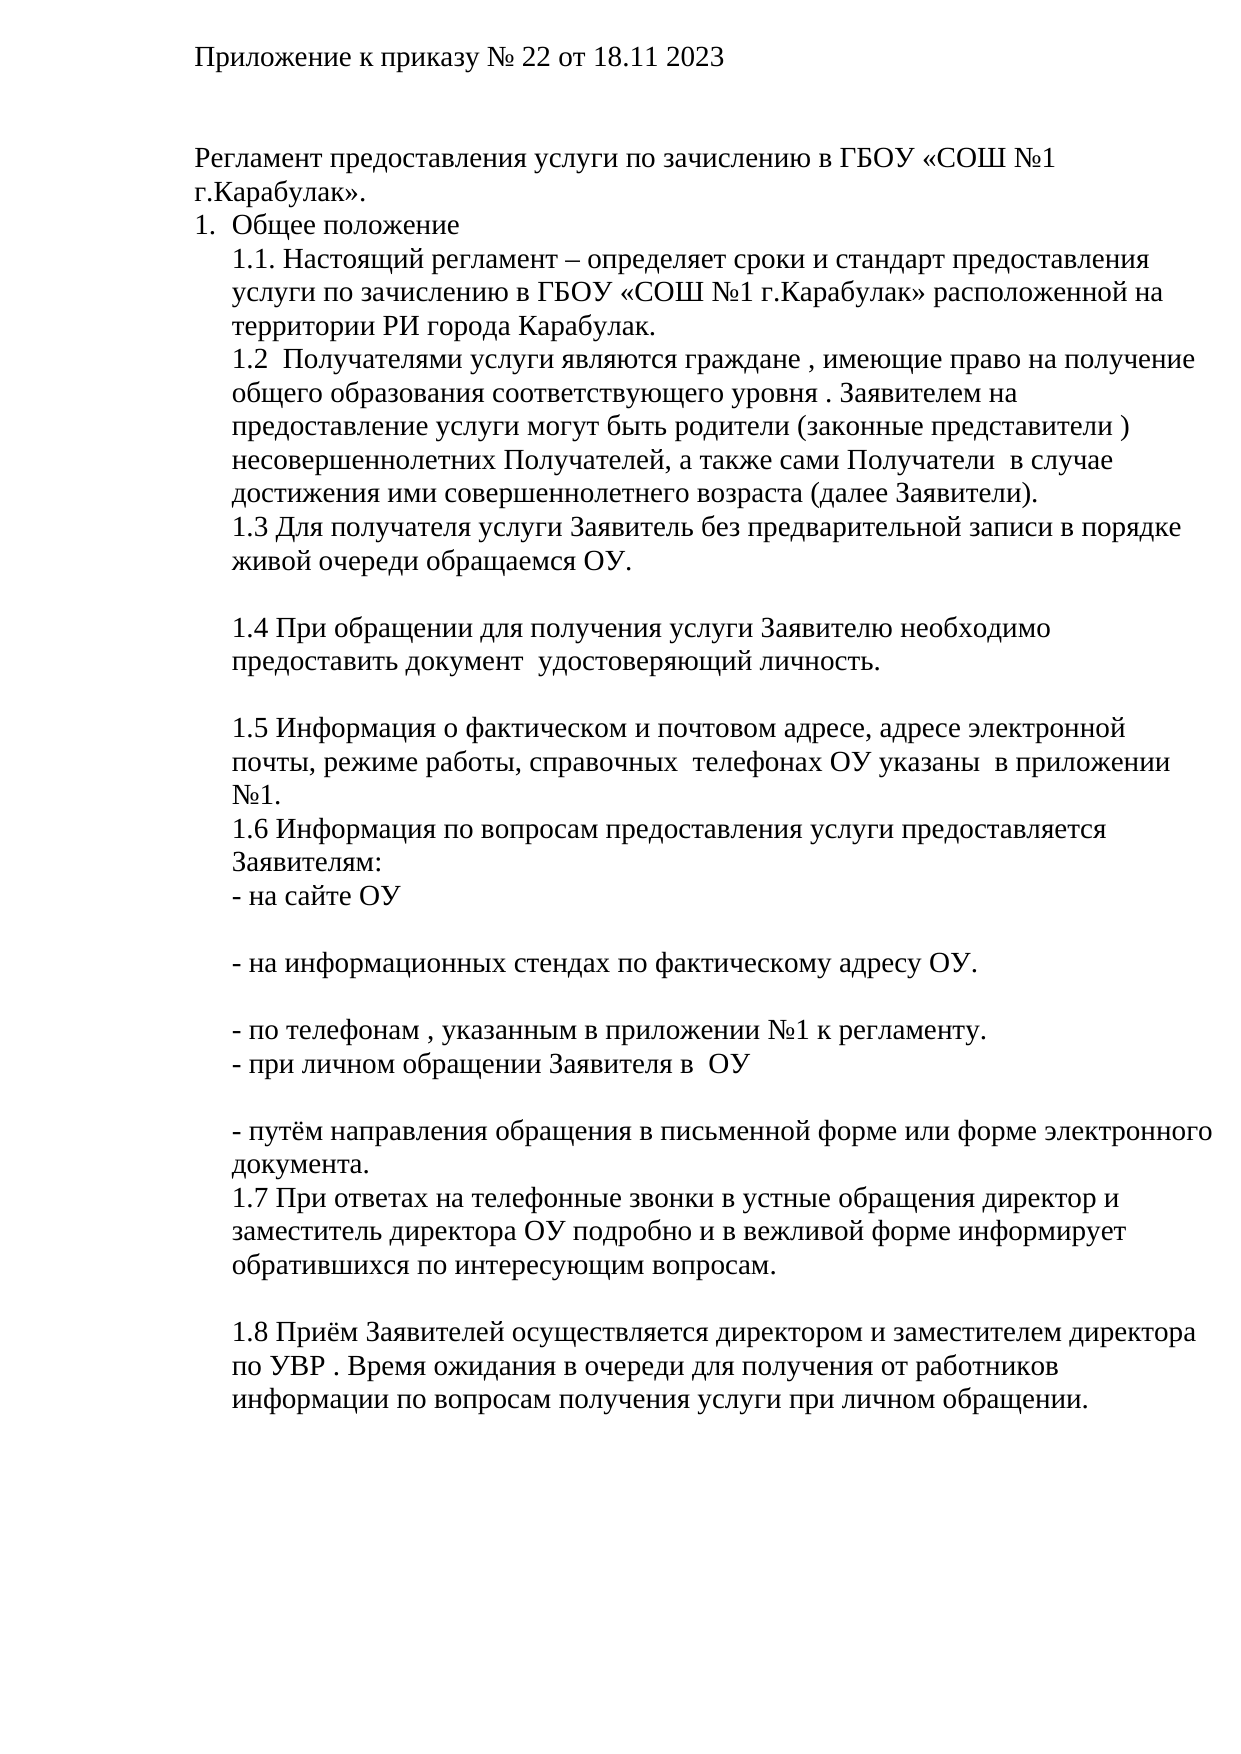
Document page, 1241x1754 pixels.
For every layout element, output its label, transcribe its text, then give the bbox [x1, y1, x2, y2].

text Приложение к приказу № 22 от 18.11 2023 [194, 39, 1217, 73]
text 1.8 Приём Заявителей осуществляется директором и заместителем директора по УВР . Время ожидания в очереди для получения от работников информации по вопросам получения услуги при личном обращении. [232, 1314, 1217, 1415]
text - по телефонам , указанным в приложении №1 к регламенту. [232, 1012, 1217, 1046]
text 1.3 Для получателя услуги Заявитель без предварительной записи в порядке живой очереди обращаемся ОУ. [232, 509, 1217, 576]
text - путём направления обращения в письменной форме или форме электронного документа. [232, 1113, 1217, 1180]
text 1.7 При ответах на телефонные звонки в устные обращения директор и заместитель директора ОУ подробно и в вежливой форме информирует обратившихся по интересующим вопросам. [232, 1180, 1217, 1281]
text - на сайте ОУ [232, 878, 1217, 912]
text 1.6 Информация по вопросам предоставления услуги предоставляется Заявителям: [232, 811, 1217, 878]
text 1.5 Информация о фактическом и почтовом адресе, адресе электронной почты, режиме работы, справочных телефонах ОУ указаны в приложении №1. [232, 710, 1217, 811]
text 1.2 Получателями услуги являются граждане , имеющие право на получение общего образования соответствующего уровня . Заявителем на предоставление услуги могут быть родители (законные представители ) несовершеннолетних Получателей, а также сами Получатели в случае достижения ими совершеннолетнего возраста (далее Заявители). [232, 341, 1217, 509]
text Регламент предоставления услуги по зачислению в ГБОУ «СОШ №1 г.Карабулак». [194, 140, 1217, 207]
text - на информационных стендах по фактическому адресу ОУ. [232, 945, 1217, 979]
text 1.4 При обращении для получения услуги Заявителю необходимо предоставить документ удостоверяющий личность. [232, 610, 1217, 677]
list Общее положение [194, 207, 1217, 241]
text - при личном обращении Заявителя в ОУ [232, 1046, 1217, 1079]
text 1.1. Настоящий регламент – определяет сроки и стандарт предоставления услуги по зачислению в ГБОУ «СОШ №1 г.Карабулак» расположенной на территории РИ города Карабулак. [232, 241, 1217, 341]
